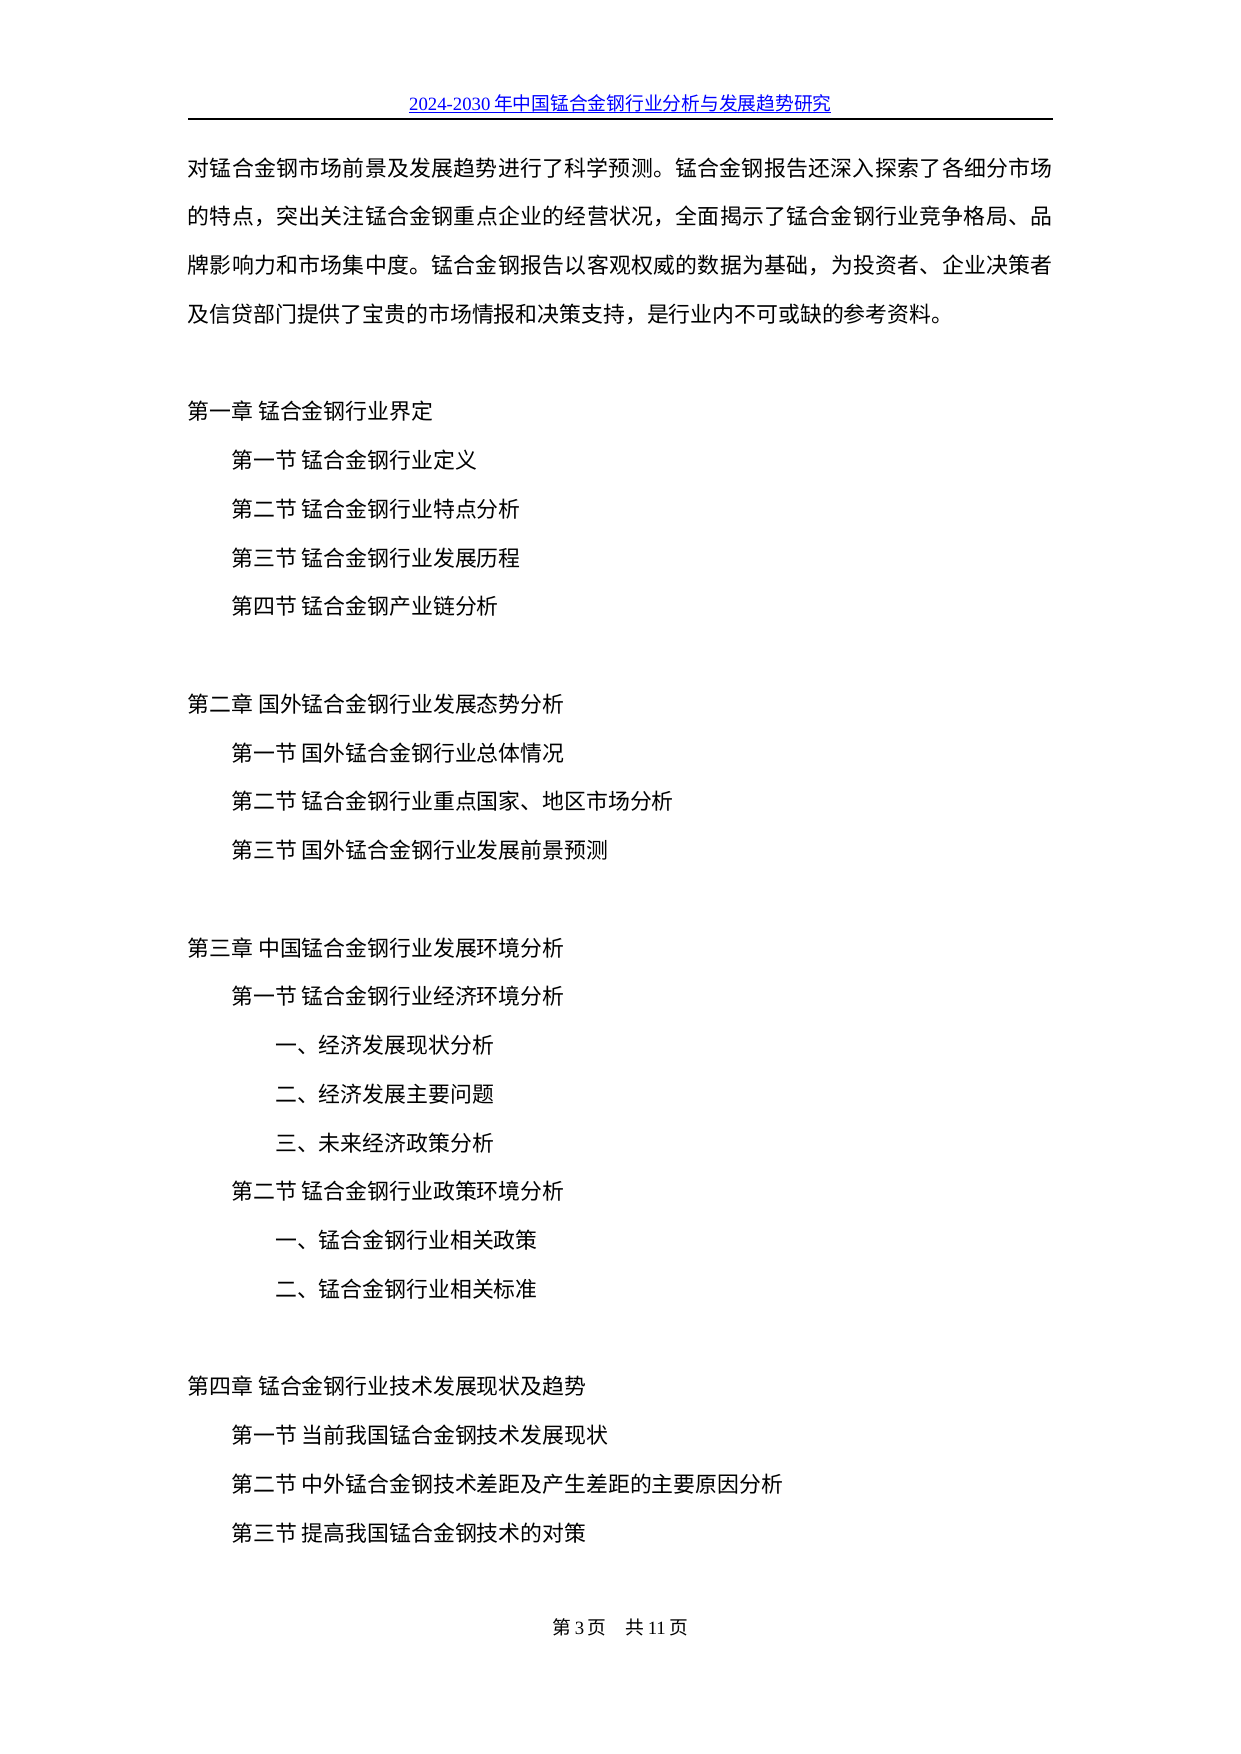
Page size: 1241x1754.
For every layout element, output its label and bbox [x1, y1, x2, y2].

text [187, 150, 1053, 1548]
